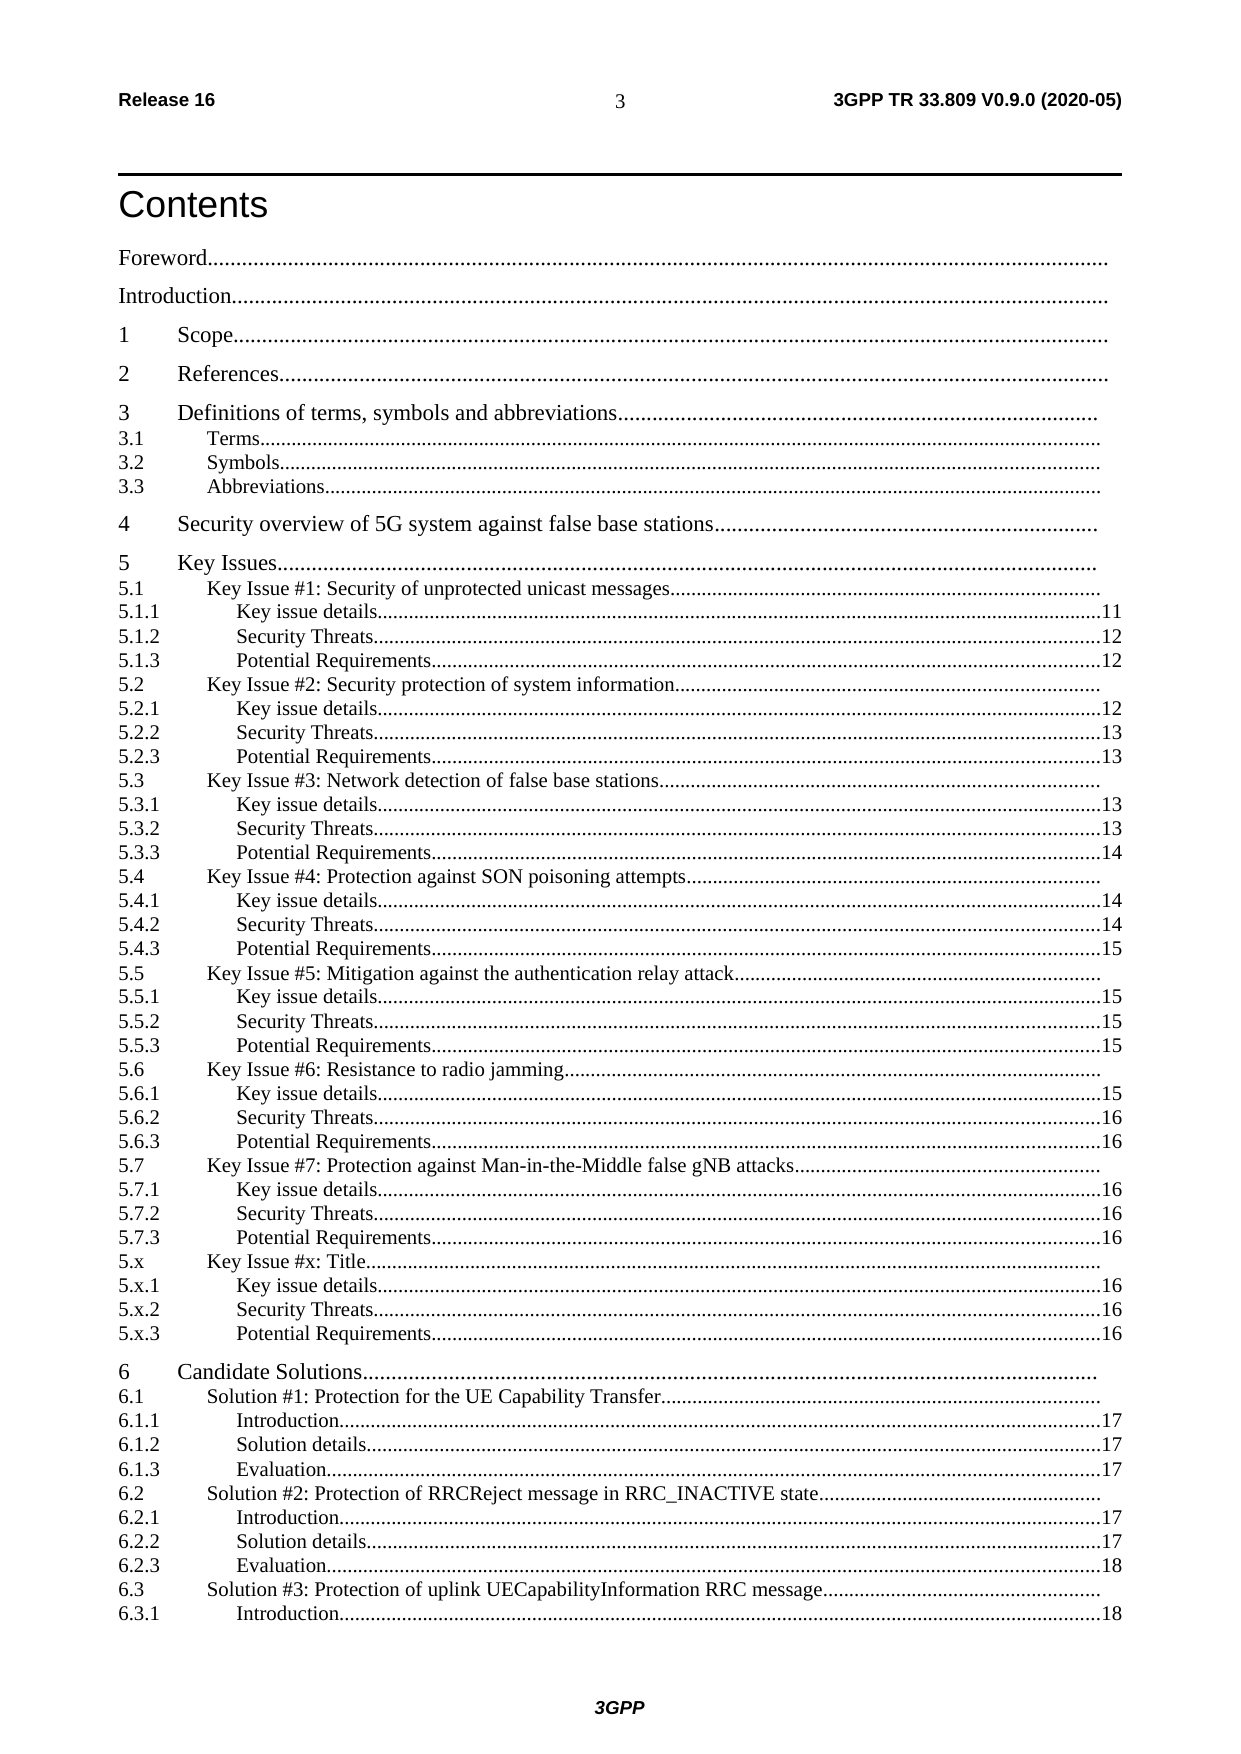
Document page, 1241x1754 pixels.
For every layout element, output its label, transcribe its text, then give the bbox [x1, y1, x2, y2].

text Contents [118, 176, 1122, 225]
